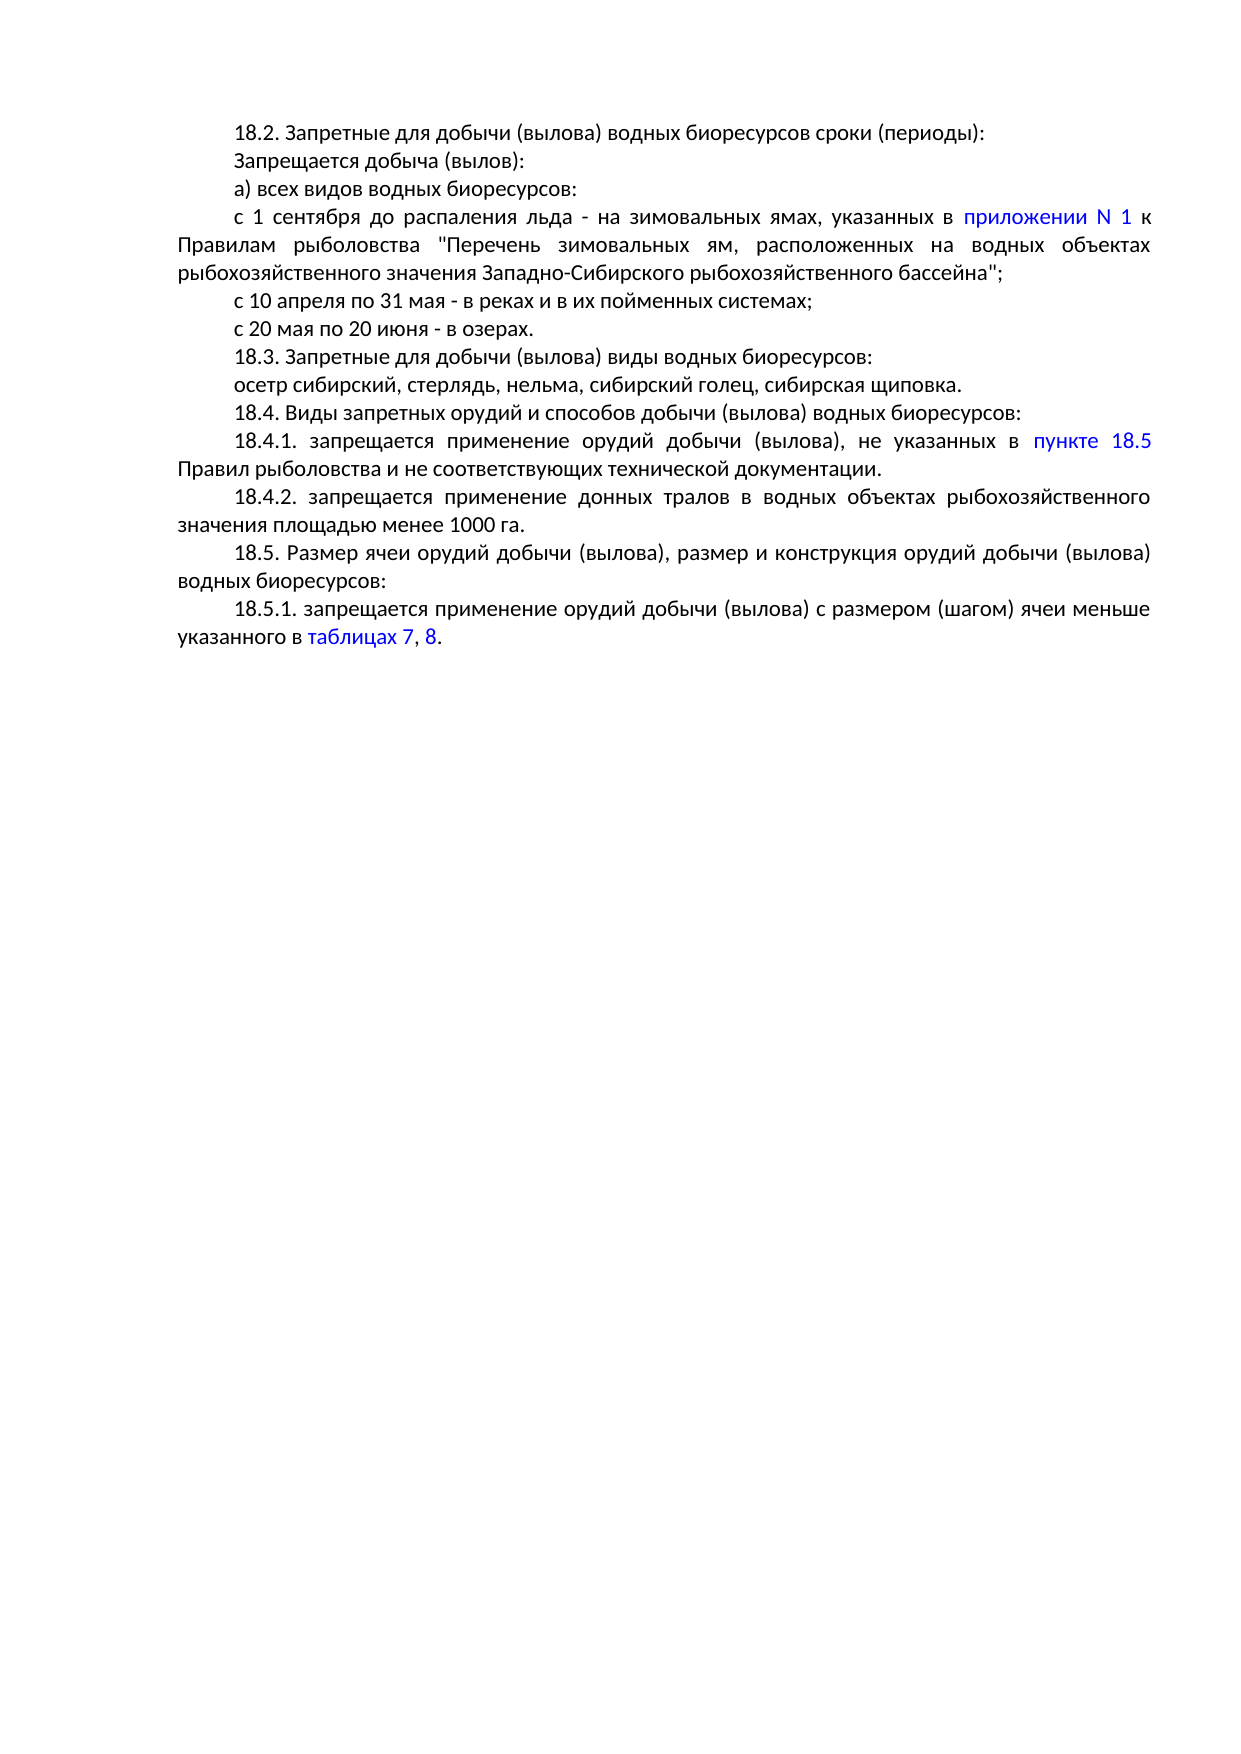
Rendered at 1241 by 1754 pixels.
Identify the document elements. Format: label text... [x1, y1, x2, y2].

text 18.5. Размер ячеи орудий добычи (вылова), размер и конструкция орудий добычи (вылова) водных биоресурсов: [177, 538, 1152, 594]
text 18.2. Запретные для добычи (вылова) водных биоресурсов сроки (периоды): [177, 118, 1152, 146]
text с 1 сентября до распаления льда - на зимовальных ямах, указанных в приложении N 1 к Правилам рыболовства "Перечень зимовальных ям, расположенных на водных объектах рыбохозяйственного значения Западно-Сибирского рыбохозяйственного бассейна"; [177, 202, 1152, 286]
text 18.5.1. запрещается применение орудий добычи (вылова) с размером (шагом) ячеи меньше указанного в таблицах 7, 8. [177, 594, 1152, 651]
text 18.4.1. запрещается применение орудий добычи (вылова), не указанных в пункте 18.5 Правил рыболовства и не соответствующих технической документации. [177, 426, 1152, 482]
text 18.3. Запретные для добычи (вылова) виды водных биоресурсов: [177, 342, 1152, 370]
text а) всех видов водных биоресурсов: [177, 174, 1152, 202]
text Запрещается добыча (вылов): [177, 146, 1152, 174]
text с 10 апреля по 31 мая - в реках и в их пойменных системах; [177, 286, 1152, 314]
text осетр сибирский, стерлядь, нельма, сибирский голец, сибирская щиповка. [177, 370, 1152, 398]
text 18.4.2. запрещается применение донных тралов в водных объектах рыбохозяйственного значения площадью менее 1000 га. [177, 482, 1152, 538]
text с 20 мая по 20 июня - в озерах. [177, 314, 1152, 342]
text 18.4. Виды запретных орудий и способов добычи (вылова) водных биоресурсов: [177, 398, 1152, 426]
